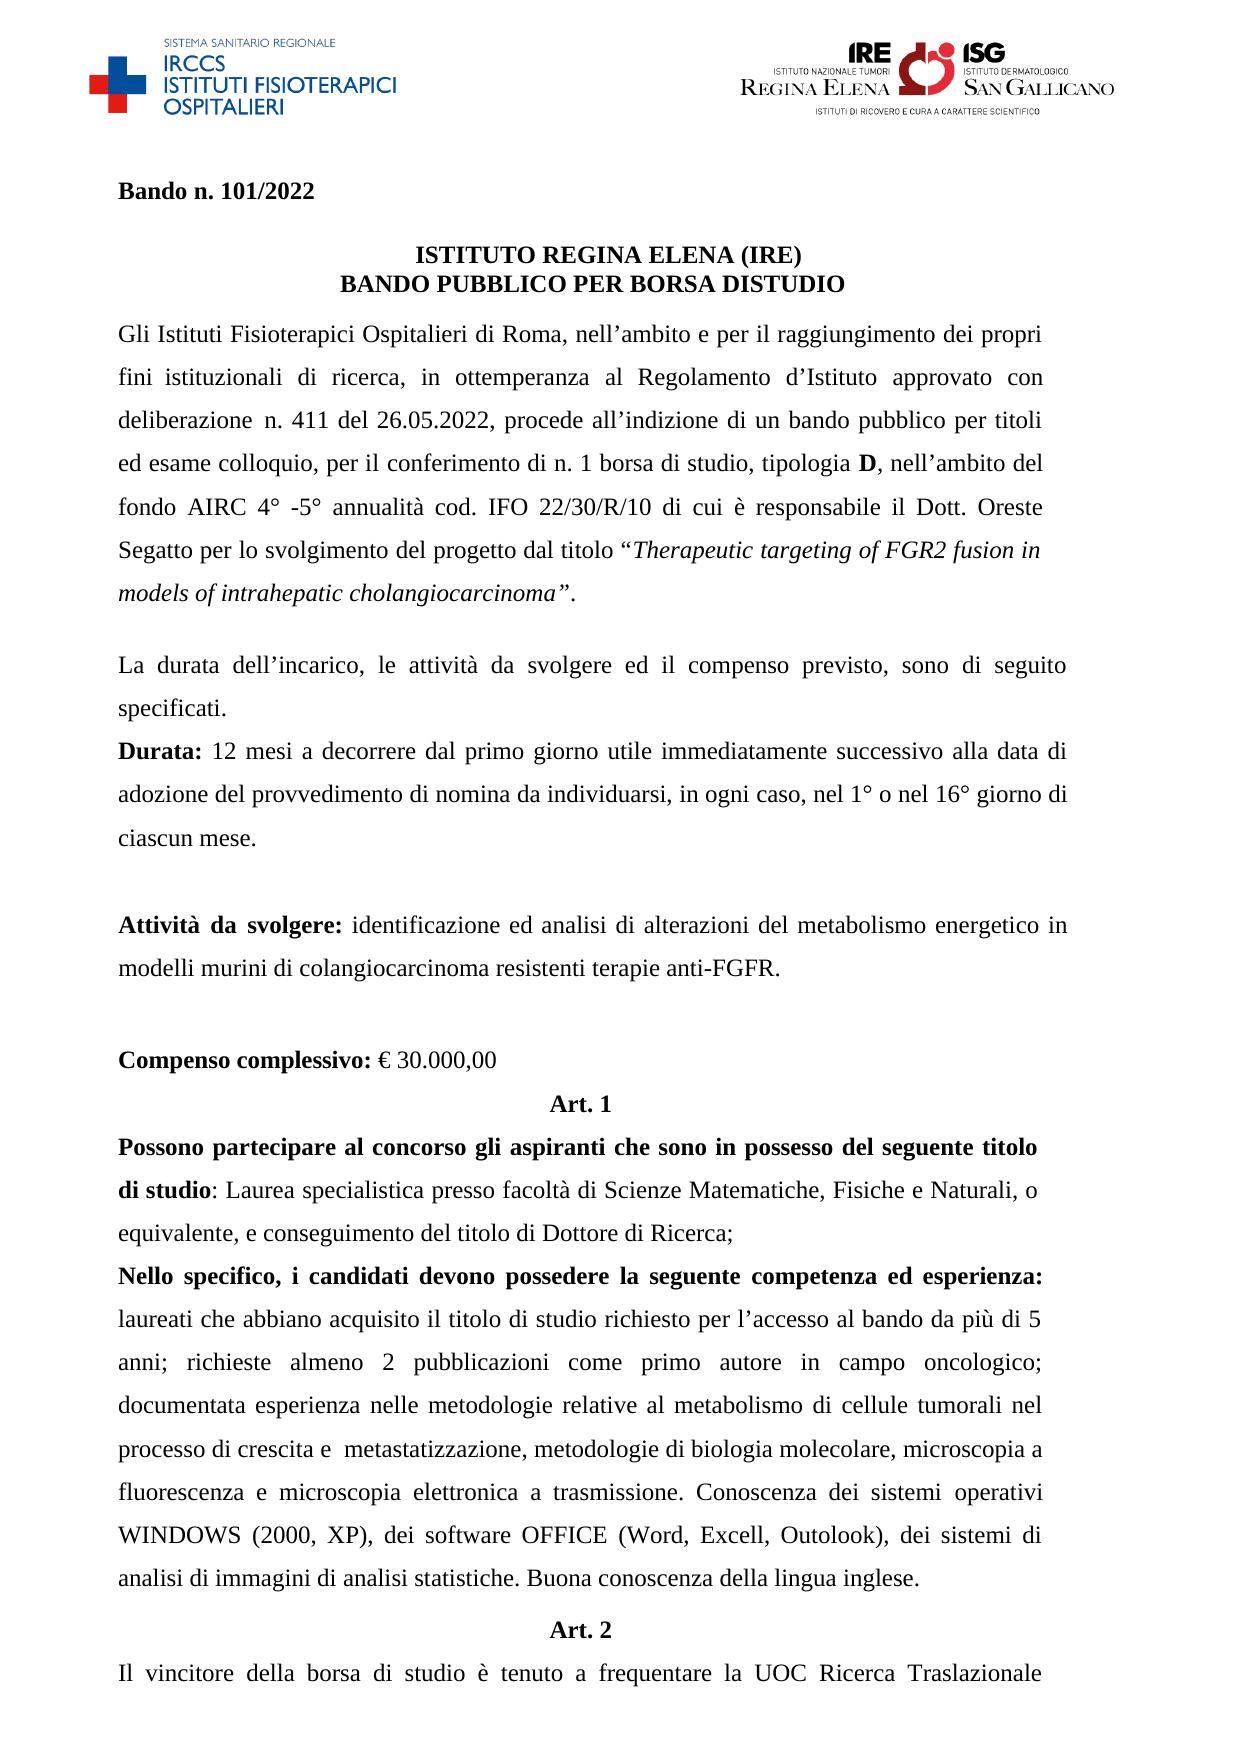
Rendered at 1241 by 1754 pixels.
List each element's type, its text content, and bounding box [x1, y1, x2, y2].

text Possono partecipare al concorso gli aspiranti che sono in possesso del seguente titolo di studio: Laurea specialistica presso facoltà di Scienze Matematiche, Fisiche e Naturali, o equivalente, e conseguimento del titolo di Dottore di Ricerca; [118, 1132, 1039, 1247]
subtitle Art. 1 [118, 1089, 1043, 1118]
text Gli Istituti Fisioterapici Ospitalieri di Roma, nell’ambito e per il raggiungimento dei propri fini istituzionali di ricerca, in ottemperanza al Regolamento d’Istituto approvato con deliberazione n. 411 del 26.05.2022, procede all’indizione di un bando pubblico per titoli ed esame colloquio, per il conferimento di n. 1 borsa di studio, tipologia D, nell’ambito del fondo AIRC 4° -5° annualità cod. IFO 22/30/R/10 di cui è responsabile il Dott. Oreste Segatto per lo svolgimento del progetto dal titolo “Therapeutic targeting of FGR2 fusion in models of intrahepatic cholangiocarcinoma”. [118, 319, 1043, 607]
text Nello specifico, i candidati devono possedere la seguente competenza ed esperienza: laureati che abbiano acquisito il titolo di studio richiesto per l’accesso al bando da più di 5 anni; richieste almeno 2 pubblicazioni come primo autore in campo oncologico; documentata esperienza nelle metodologie relative al metabolismo di cellule tumorali nel processo di crescita e metastatizzazione, metodologie di biologia molecolare, microscopia a fluorescenza e microscopia elettronica a trasmissione. Conoscenza dei sistemi operativi WINDOWS (2000, XP), dei software OFFICE (Word, Excell, Outolook), dei sistemi di analisi di immagini di analisi statistiche. Buona conoscenza della lingua inglese. [118, 1261, 1043, 1592]
text BANDO PUBBLICO PER BORSA DISTUDIO [252, 269, 934, 298]
text Compenso complessivo: € 30.000,00 [118, 1046, 1046, 1074]
picture [78, 26, 407, 122]
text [118, 1658, 1043, 1687]
text Attività da svolgere: identificazione ed analisi di alterazioni del metabolismo energetico in modelli murini di colangiocarcinoma resistenti terapie anti-FGFR. [118, 910, 1068, 982]
subtitle Art. 2 [549, 1616, 1138, 1644]
text Durata: 12 mesi a decorrere dal primo giorno utile immediatamente successivo alla data di adozione del provvedimento di nomina da individuarsi, in ogni caso, nel 1° o nel 16° giorno di ciascun mese. [118, 736, 1068, 851]
picture [697, 15, 1165, 137]
text La durata dell’incarico, le attività da svolgere ed il compenso previsto, sono di seguito specificati. [118, 650, 1068, 722]
subtitle Bando n. 101/2022 [118, 176, 1138, 205]
text ISTITUTO REGINA ELENA (IRE) [364, 240, 845, 269]
